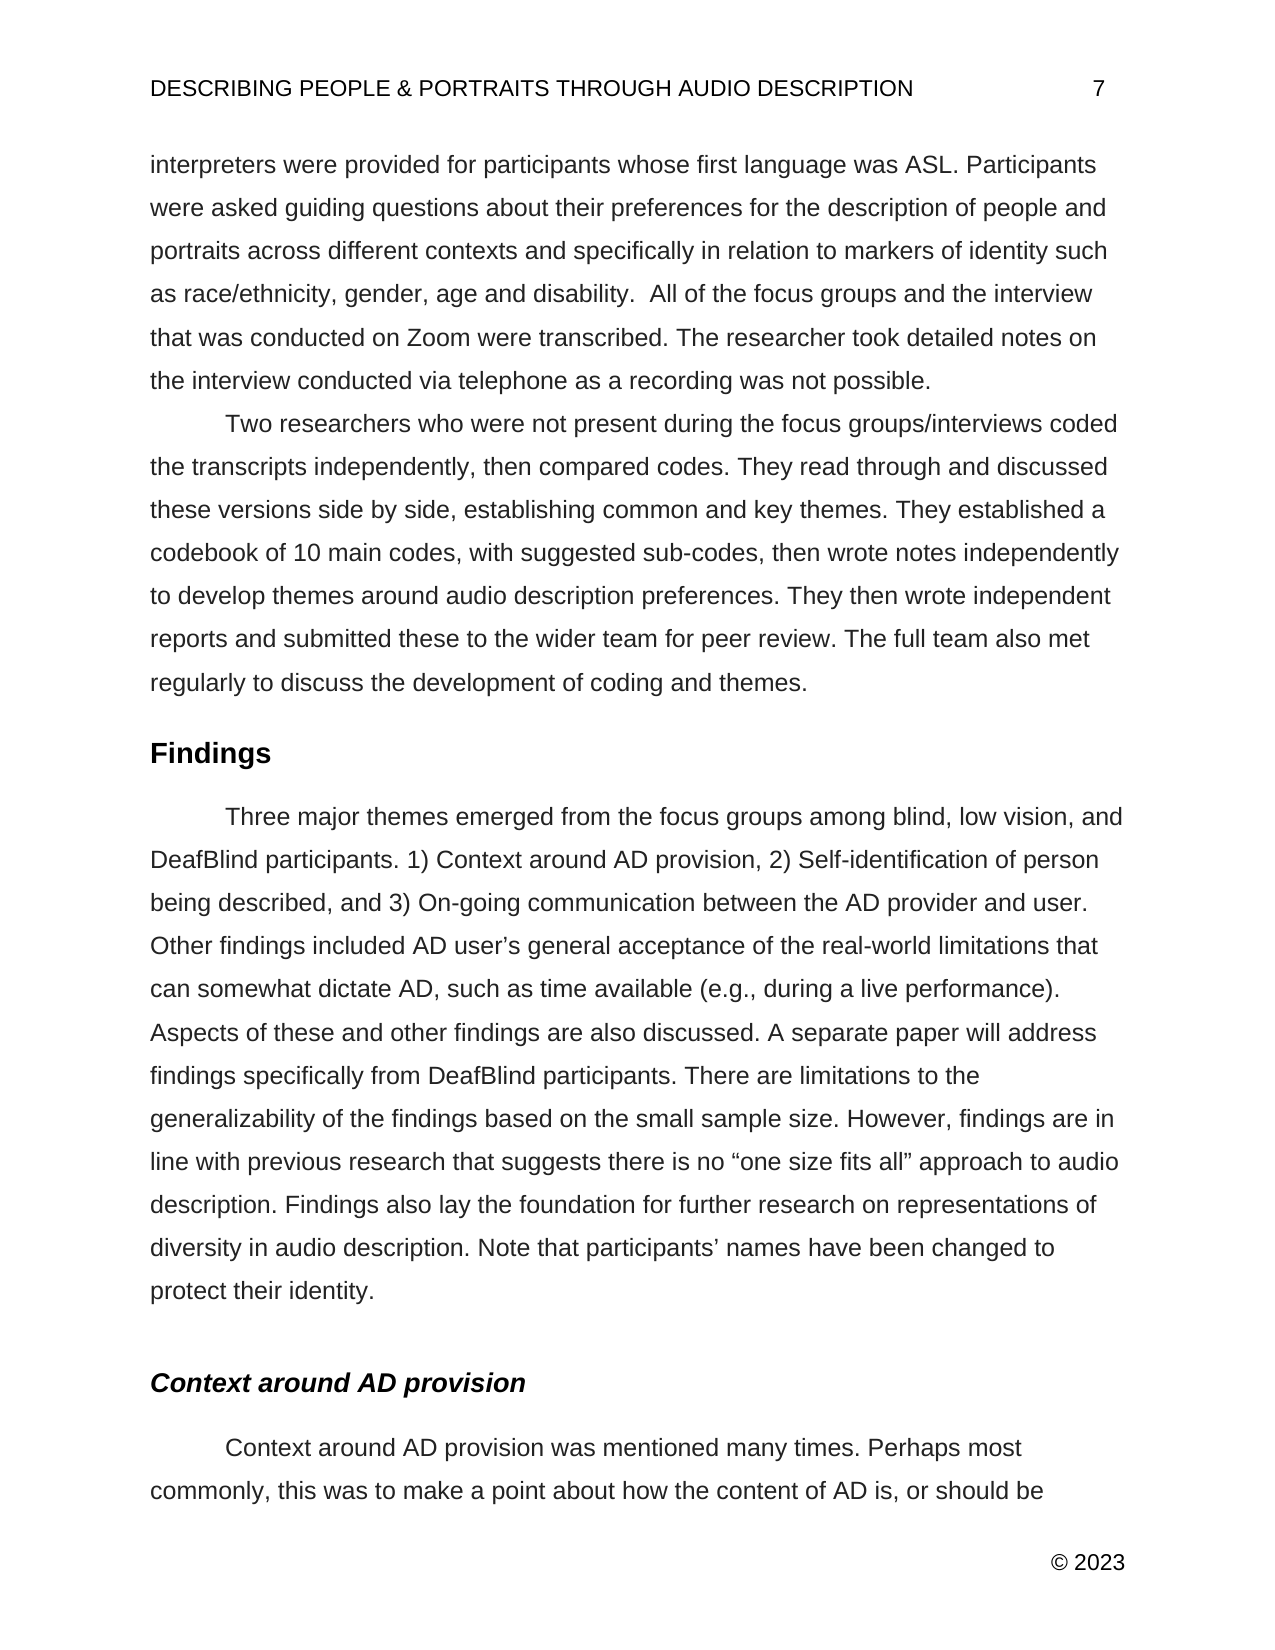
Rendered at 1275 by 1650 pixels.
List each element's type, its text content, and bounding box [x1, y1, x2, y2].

text Two researchers who were not present during the focus groups/interviews coded the transcripts independently, then compared codes. They read through and discussed these versions side by side, establishing common and key themes. They established a codebook of 10 main codes, with suggested sub-codes, then wrote notes independently to develop themes around audio description preferences. They then wrote independent reports and submitted these to the wider team for peer review. The full team also met regularly to discuss the development of coding and themes. [150, 409, 1125, 696]
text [150, 1433, 1125, 1505]
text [150, 150, 1125, 394]
subtitle Findings [150, 736, 1125, 769]
subtitle Context around AD provision [150, 1367, 1125, 1398]
text Three major themes emerged from the focus groups among blind, low vision, and DeafBlind participants. 1) Context around AD provision, 2) Self-identification of person being described, and 3) On-going communication between the AD provider and user. Other findings included AD user’s general acceptance of the real-world limitations that can somewhat dictate AD, such as time available (e.g., during a live performance). Aspects of these and other findings are also discussed. A separate paper will address findings specifically from DeafBlind participants. There are limitations to the generalizability of the findings based on the small sample size. However, findings are in line with previous research that suggests there is no “one size fits all” approach to audio description. Findings also lay the foundation for further research on representations of diversity in audio description. Note that participants’ names have been changed to protect their identity. [150, 802, 1125, 1305]
